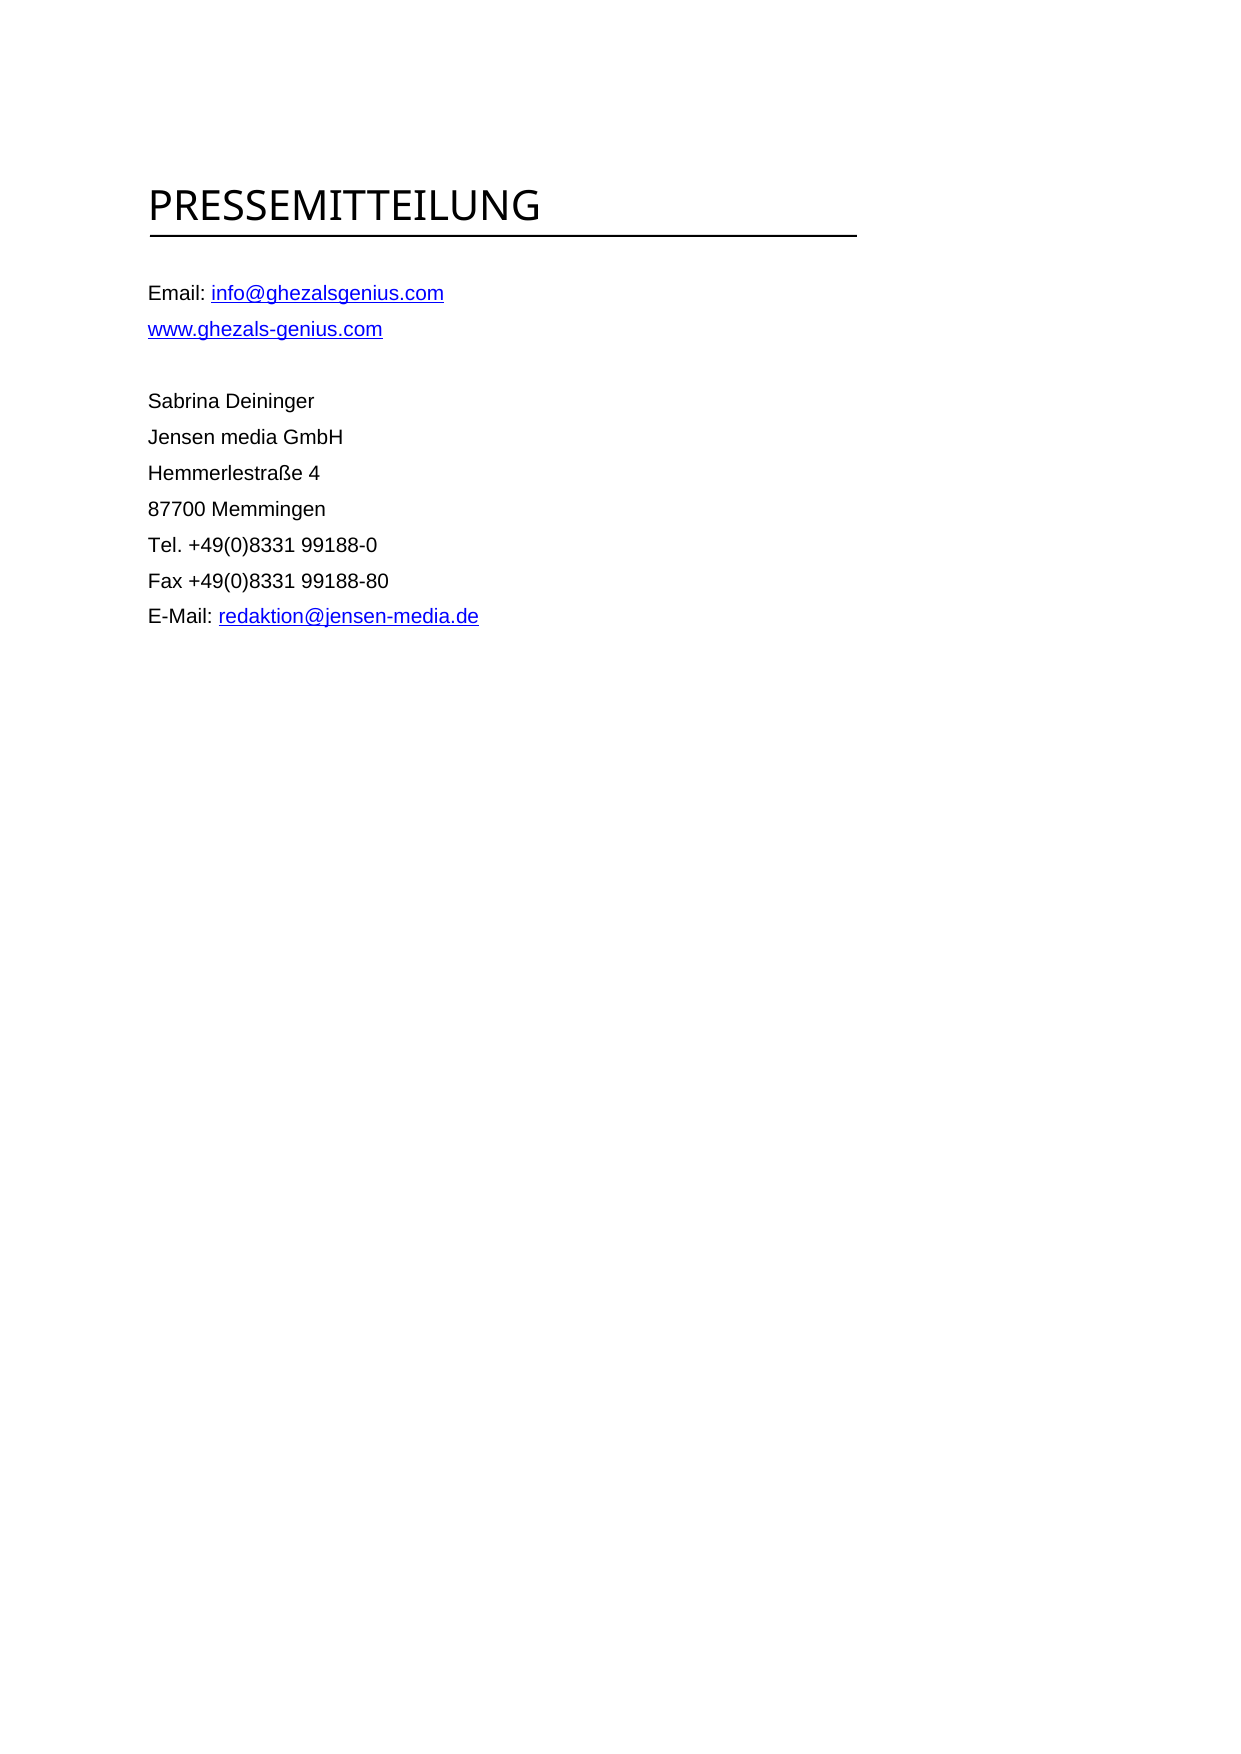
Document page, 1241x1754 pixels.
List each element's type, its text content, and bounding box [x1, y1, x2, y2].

text E-Mail: redaktion@jensen-media.de [148, 604, 915, 628]
text Hemmerlestraße 4 [148, 461, 915, 484]
text Fax +49(0)8331 99188-80 [148, 568, 915, 592]
text Sabrina Deininger [148, 389, 915, 413]
text 87700 Memmingen [148, 497, 915, 521]
text Jensen media GmbH [148, 425, 915, 449]
text www.ghezals-genius.com [148, 317, 915, 341]
text Email: info@ghezalsgenius.com [148, 281, 915, 305]
text Tel. +49(0)8331 99188-0 [148, 532, 915, 556]
